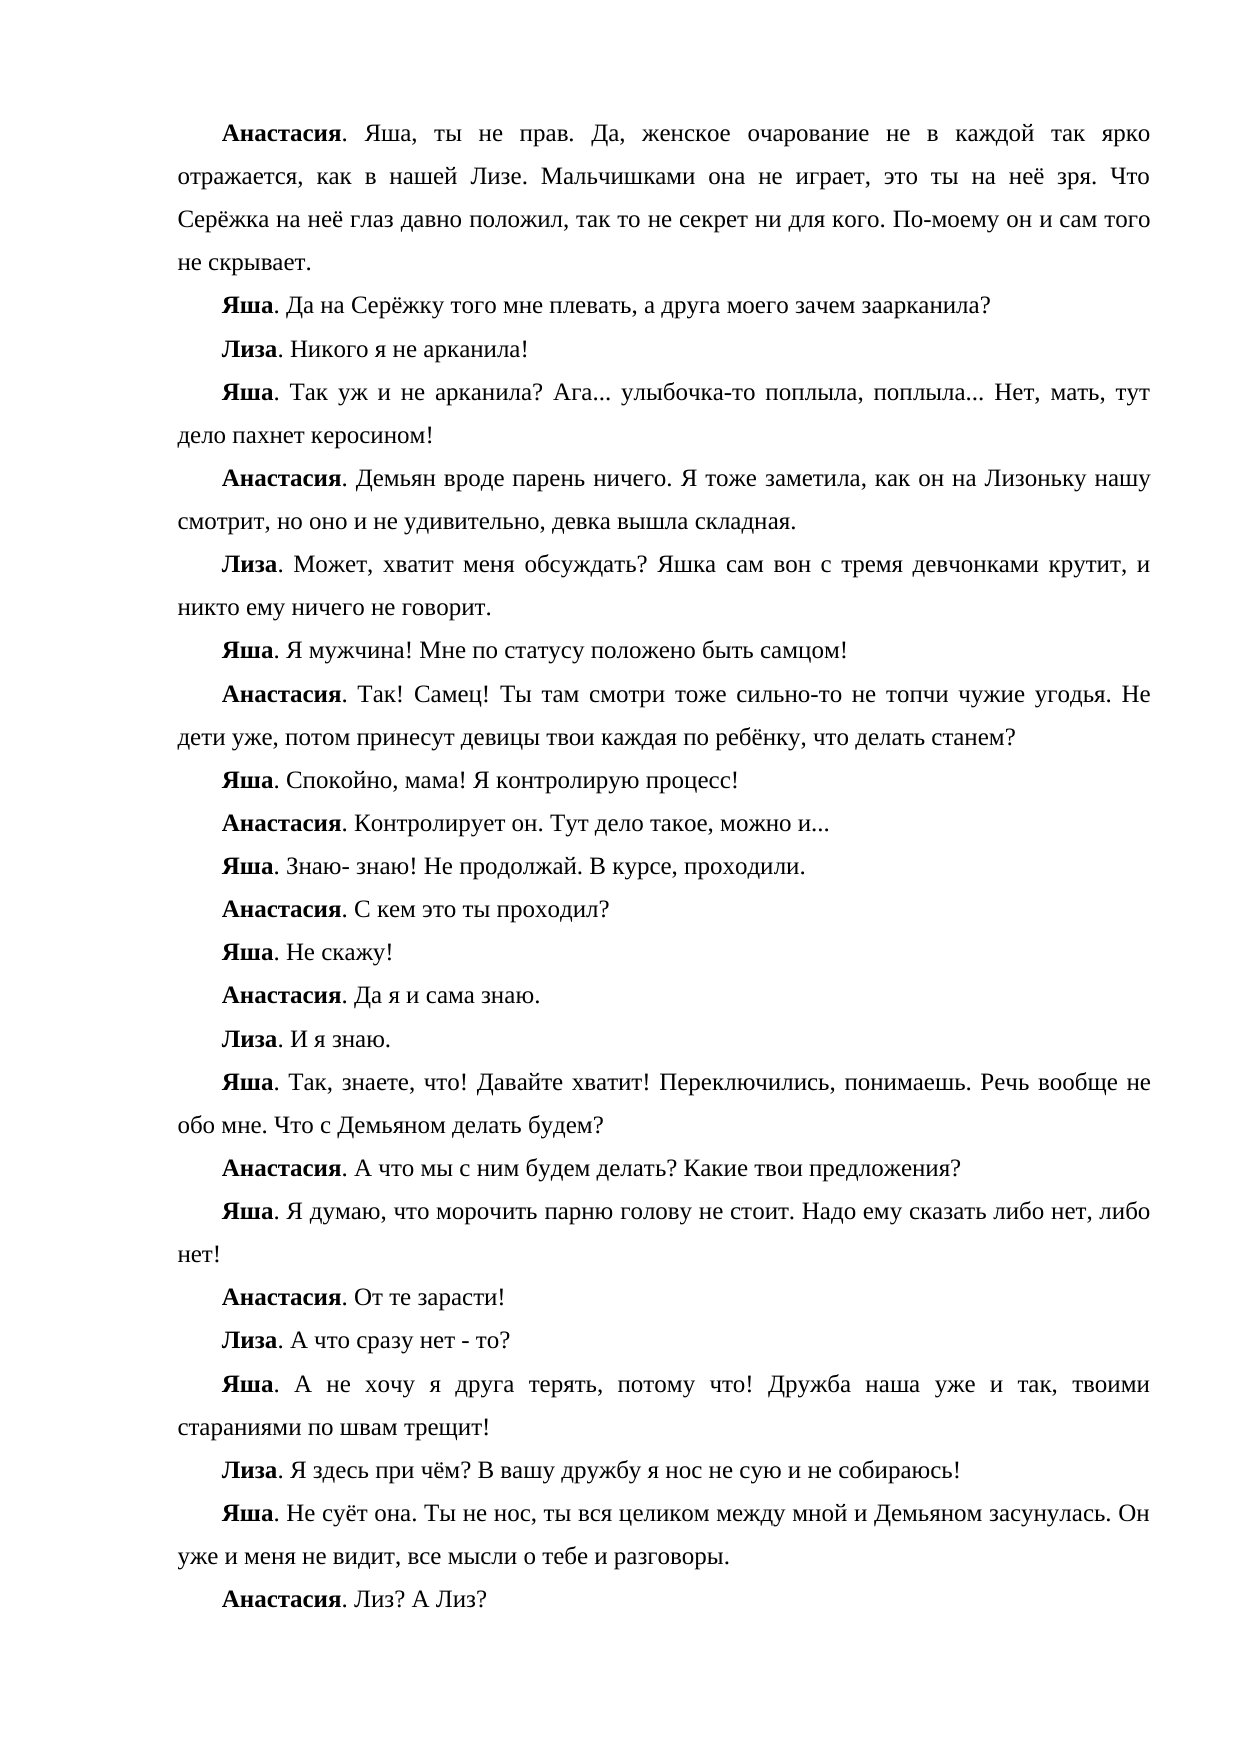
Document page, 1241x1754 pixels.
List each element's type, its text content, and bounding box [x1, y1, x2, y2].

text Анастасия. Лиз? А Лиз? [177, 1584, 1152, 1613]
text Анастасия. Контролирует он. Тут дело такое, можно и... [177, 808, 1152, 837]
text Яша. Так, знаете, что! Давайте хватит! Переключились, понимаешь. Речь вообще не обо мне. Что с Демьяном делать будем? [177, 1067, 1152, 1139]
text Яша. Не скажу! [177, 937, 1152, 966]
text Лиза. Может, хватит меня обсуждать? Яшка сам вон с тремя девчонками крутит, и никто ему ничего не говорит. [177, 549, 1152, 621]
text Анастасия. Демьян вроде парень ничего. Я тоже заметила, как он на Лизоньку нашу смотрит, но оно и не удивительно, девка вышла складная. [177, 463, 1152, 535]
text Анастасия. Да я и сама знаю. [177, 981, 1152, 1009]
text Анастасия. А что мы с ним будем делать? Какие твои предложения? [177, 1153, 1152, 1182]
text Лиза. А что сразу нет - то? [177, 1326, 1152, 1354]
text Лиза. И я знаю. [177, 1024, 1152, 1052]
text Яша. А не хочу я друга терять, потому что! Дружба наша уже и так, твоими стараниями по швам трещит! [177, 1369, 1152, 1441]
text Яша. Спокойно, мама! Я контролирую процесс! [177, 765, 1152, 794]
text Яша. Знаю- знаю! Не продолжай. В курсе, проходили. [177, 851, 1152, 880]
text Яша. Не суёт она. Ты не нос, ты вся целиком между мной и Демьяном засунулась. Он уже и меня не видит, все мысли о тебе и разговоры. [177, 1498, 1152, 1570]
text Яша. Я мужчина! Мне по статусу положено быть самцом! [177, 636, 1152, 664]
text Лиза. Никого я не арканила! [177, 334, 1152, 362]
text Яша. Я думаю, что морочить парню голову не стоит. Надо ему сказать либо нет, либо нет! [177, 1196, 1152, 1268]
text Анастасия. Яша, ты не прав. Да, женское очарование не в каждой так ярко отражается, как в нашей Лизе. Мальчишками она не играет, это ты на неё зря. Что Серёжка на неё глаз давно положил, так то не секрет ни для кого. По-моему он и сам того не скрывает. [177, 118, 1152, 276]
text Анастасия. От те зарасти! [177, 1282, 1152, 1311]
text Яша. Так уж и не арканила? Ага... улыбочка-то поплыла, поплыла... Нет, мать, тут дело пахнет керосином! [177, 377, 1152, 449]
text Лиза. Я здесь при чём? В вашу дружбу я нос не сую и не собираюсь! [177, 1455, 1152, 1484]
text Анастасия. С кем это ты проходил? [177, 894, 1152, 923]
text Яша. Да на Серёжку того мне плевать, а друга моего зачем заарканила? [177, 291, 1152, 319]
text Анастасия. Так! Самец! Ты там смотри тоже сильно-то не топчи чужие угодья. Не дети уже, потом принесут девицы твои каждая по ребёнку, что делать станем? [177, 679, 1152, 751]
